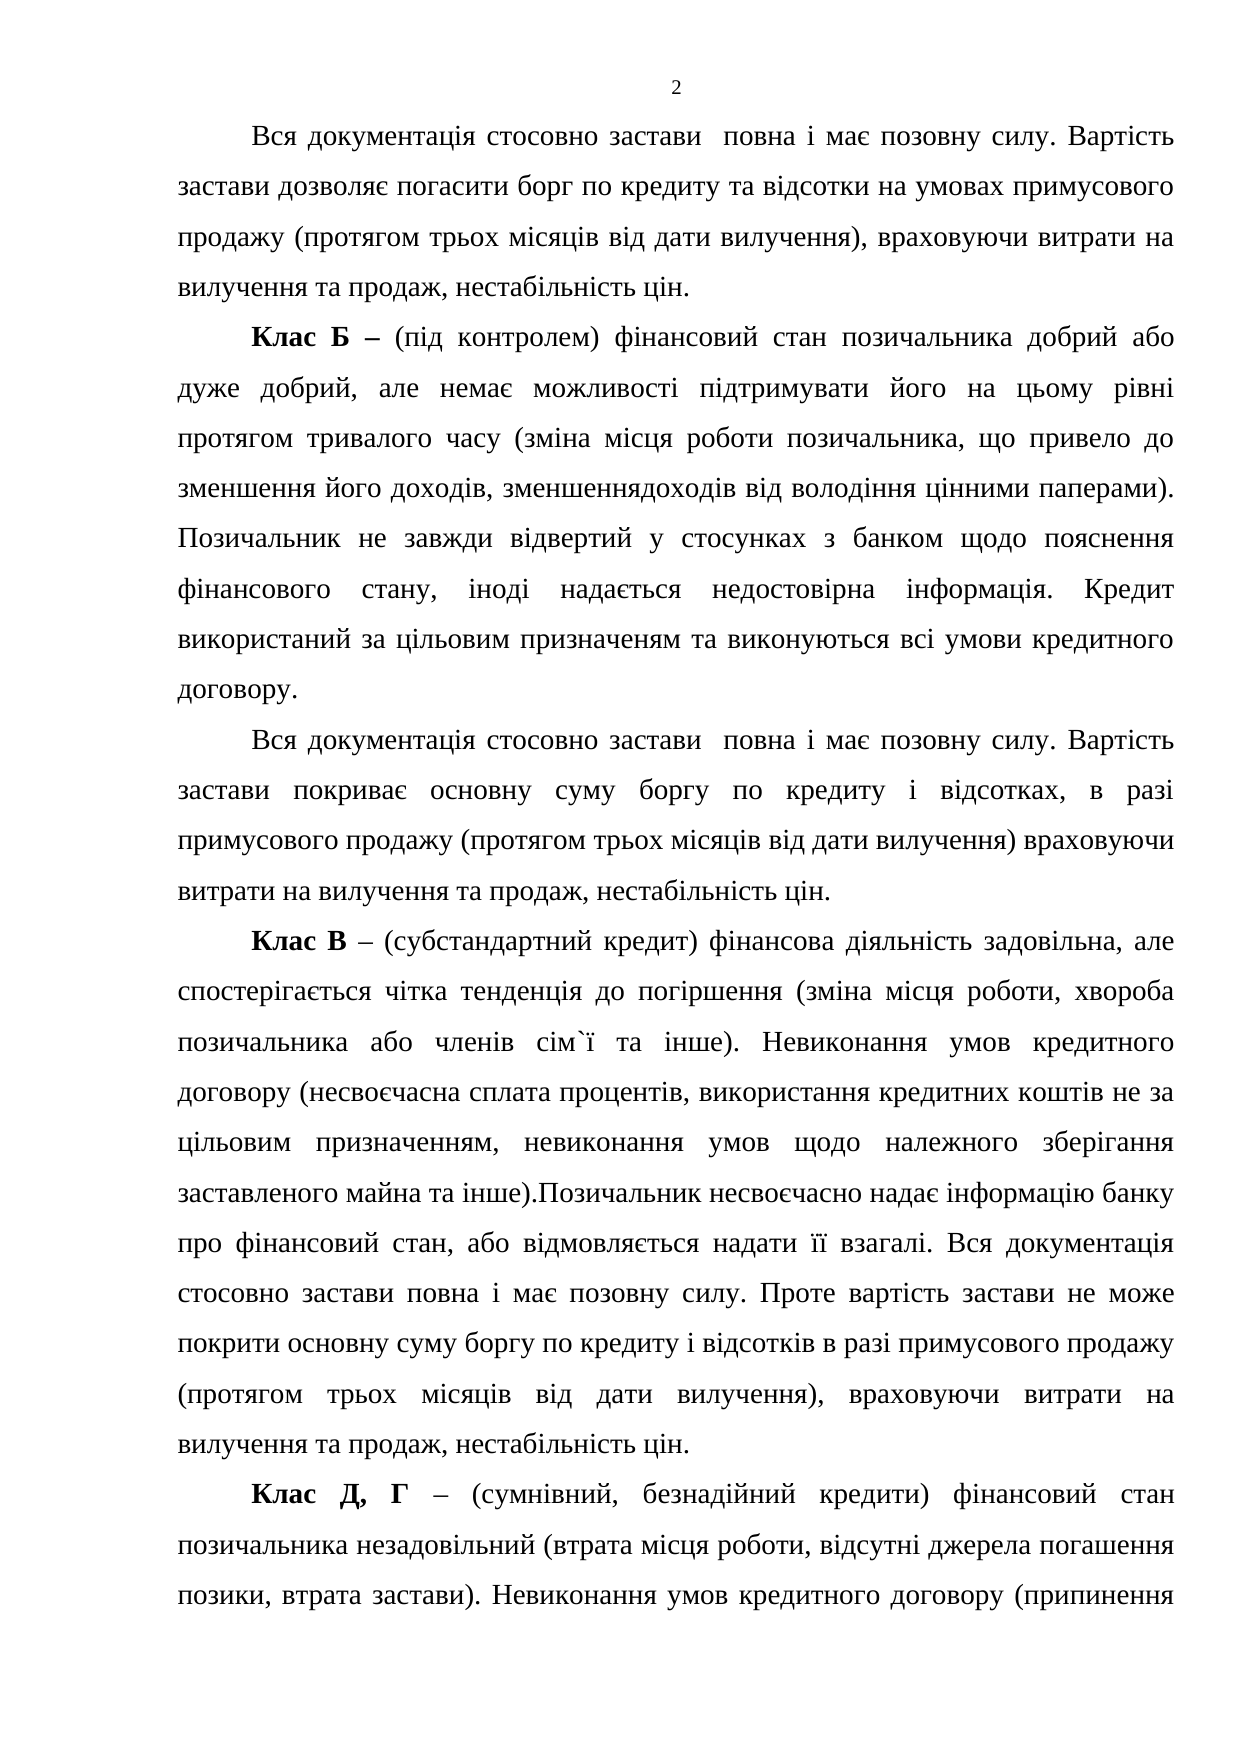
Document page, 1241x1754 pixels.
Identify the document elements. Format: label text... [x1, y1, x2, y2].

text Клас Б – (під контролем) фінансовий стан позичальника добрий або дуже добрий, але немає можливості підтримувати його на цьому рівні протягом тривалого часу (зміна місця роботи позичальника, що привело до зменшення його доходів, зменшеннядоходів від володіння цінними паперами). Позичальник не завжди відвертий у стосунках з банком щодо пояснення фінансового стану, іноді надається недостовірна інформація. Кредит використаний за цільовим призначеням та виконуються всі умови кредитного договору. [177, 319, 1175, 705]
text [177, 1477, 1175, 1611]
text Клас В – (субстандартний кредит) фінансова діяльність задовільна, але спостерігається чітка тенденція до погіршення (зміна місця роботи, хвороба позичальника або членів сім`ї та інше). Невиконання умов кредитного договору (несвоєчасна сплата процентів, використання кредитних коштів не за цільовим призначенням, невиконання умов щодо належного зберігання заставленого майна та інше).Позичальник несвоєчасно надає інформацію банку про фінансовий стан, або відмовляється надати її взагалі. Вся документація стосовно застави повна і має позовну силу. Проте вартість застави не може покрити основну суму боргу по кредиту і відсотків в разі примусового продажу (протягом трьох місяців від дати вилучення), враховуючи витрати на вилучення та продаж, нестабільність цін. [177, 923, 1175, 1460]
text Вся документація стосовно застави повна і має позовну силу. Вартість застави покриває основну суму боргу по кредиту і відсотках, в разі примусового продажу (протягом трьох місяців від дати вилучення) враховуючи витрати на вилучення та продаж, нестабільність цін. [177, 722, 1175, 906]
text Вся документація стосовно застави повна і має позовну силу. Вартість застави дозволяє погасити борг по кредиту та відсотки на умовах примусового продажу (протягом трьох місяців від дати вилучення), враховуючи витрати на вилучення та продаж, нестабільність цін. [177, 118, 1175, 303]
